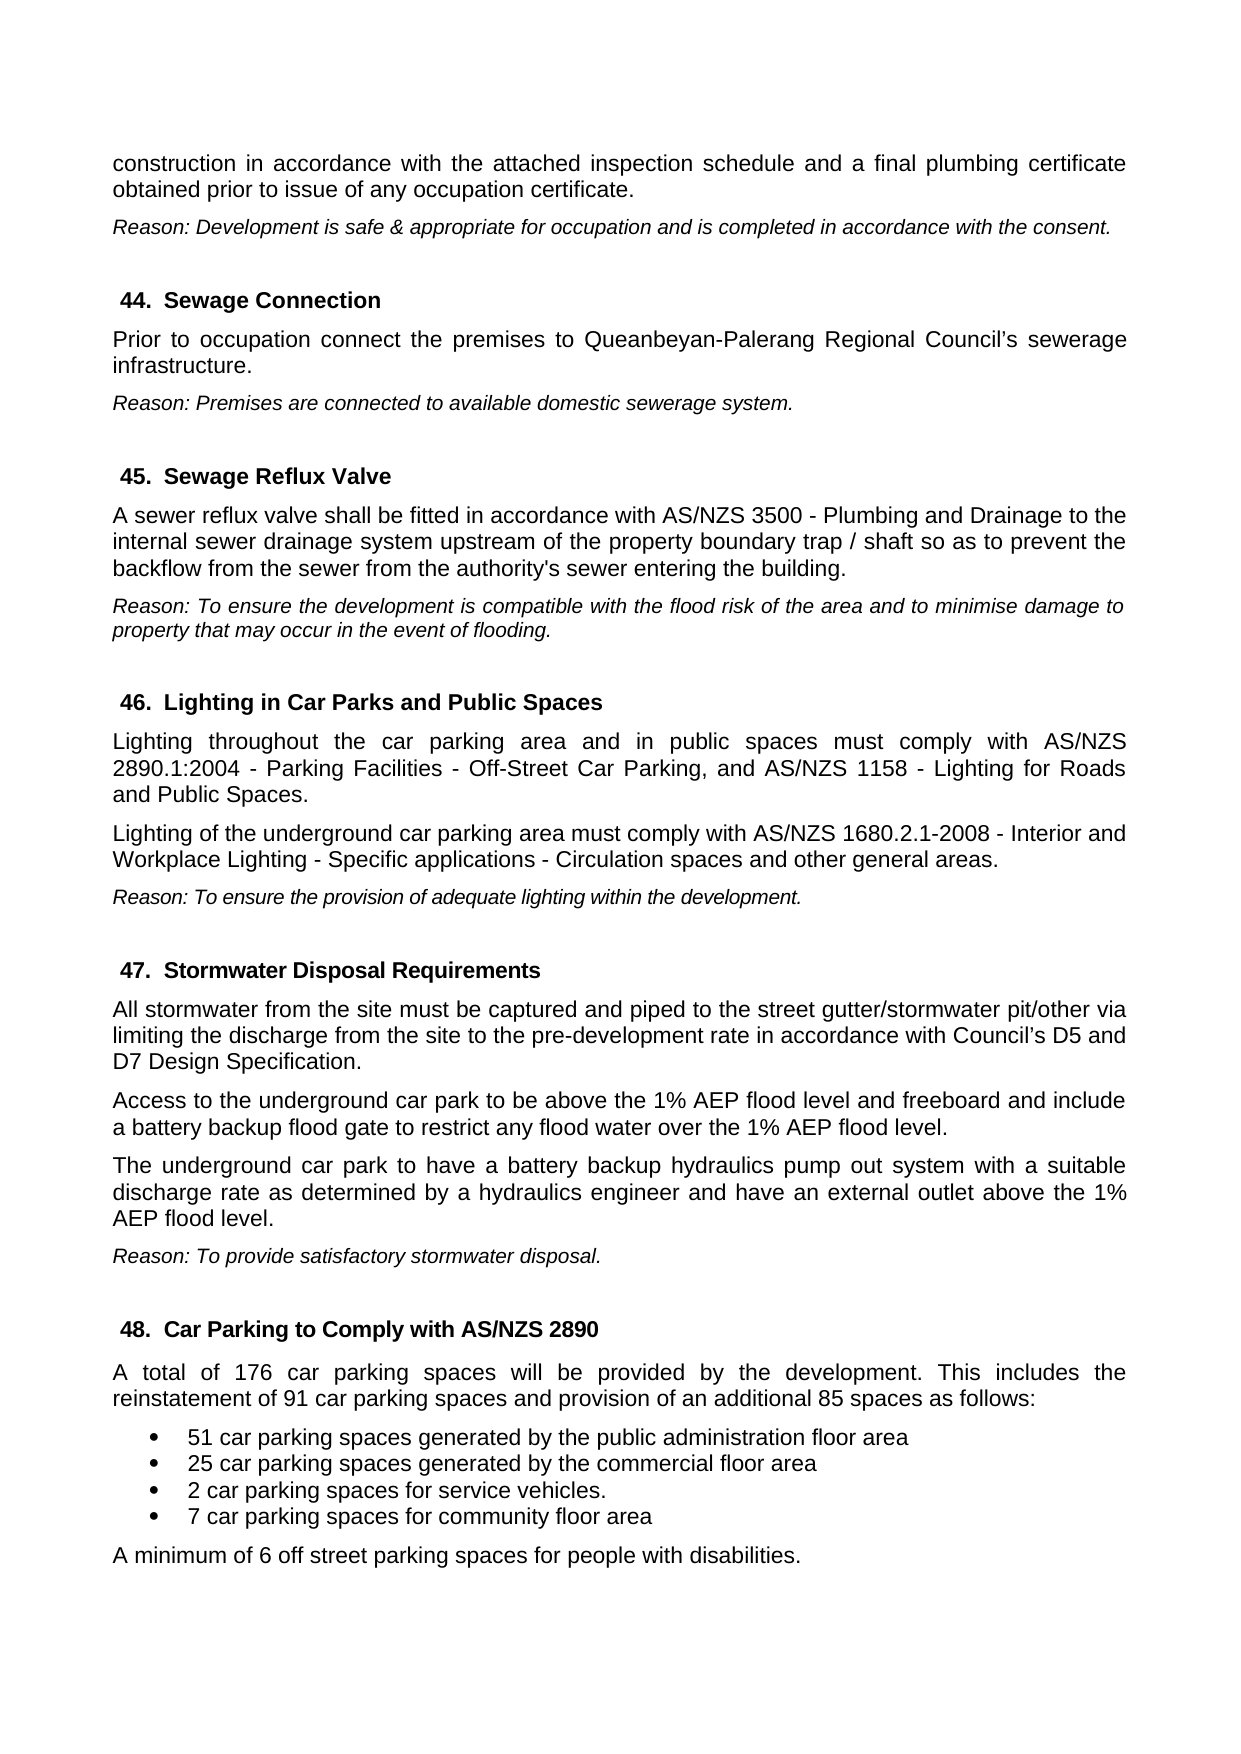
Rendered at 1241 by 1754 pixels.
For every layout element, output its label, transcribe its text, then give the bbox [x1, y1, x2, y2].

text Reason: To ensure the development is compatible with the flood risk of the area and to minimise damage to property that may occur in the event of flooding. [112, 593, 1128, 641]
text Reason: Development is safe & appropriate for occupation and is completed in accordance with the consent. [112, 215, 1128, 239]
text Access to the underground car park to be above the 1% AEP flood level and freeboard and include a battery backup flood gate to restrict any flood water over the 1% AEP flood level. [112, 1087, 1128, 1140]
text Reason: Premises are connected to available domestic sewerage system. [112, 391, 1128, 415]
list Sewage Connection [120, 287, 1128, 313]
text A sewer reflux valve shall be fitted in accordance with AS/NZS 3500 - Plumbing and Drainage to the internal sewer drainage system upstream of the property boundary trap / shaft so as to prevent the backflow from the sewer from the authority's sewer entering the building. [112, 502, 1128, 581]
text Reason: To ensure the provision of adequate lighting within the development. [112, 885, 1128, 909]
list 51 car parking spaces generated by the public administration floor area [150, 1424, 1128, 1450]
text A minimum of 6 off street parking spaces for people with disabilities. [112, 1542, 1128, 1568]
list 7 car parking spaces for community floor area [150, 1503, 1128, 1529]
list Car Parking to Comply with AS/NZS 2890 [120, 1316, 1128, 1342]
list 25 car parking spaces generated by the commercial floor area [150, 1450, 1128, 1477]
text Reason: To provide satisfactory stormwater disposal. [112, 1244, 1128, 1268]
text The underground car park to have a battery backup hydraulics pump out system with a suitable discharge rate as determined by a hydraulics engineer and have an external outlet above the 1% AEP flood level. [112, 1152, 1128, 1231]
text Prior to occupation connect the premises to Queanbeyan-Palerang Regional Council’s sewerage infrastructure. [112, 326, 1128, 379]
list Sewage Reflux Valve [120, 463, 1128, 489]
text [112, 150, 1128, 203]
text All stormwater from the site must be captured and piped to the street gutter/stormwater pit/other via limiting the discharge from the site to the pre-development rate in accordance with Council’s D5 and D7 Design Specification. [112, 996, 1128, 1075]
list Lighting in Car Parks and Public Spaces [120, 689, 1128, 716]
text A total of 176 car parking spaces will be provided by the development. This includes the reinstatement of 91 car parking spaces and provision of an additional 85 spaces as follows: [112, 1359, 1128, 1412]
text Lighting of the underground car parking area must comply with AS/NZS 1680.2.1-2008 - Interior and Workplace Lighting - Specific applications - Circulation spaces and other general areas. [112, 820, 1128, 872]
text Lighting throughout the car parking area and in public spaces must comply with AS/NZS 2890.1:2004 - Parking Facilities - Off-Street Car Parking, and AS/NZS 1158 - Lighting for Roads and Public Spaces. [112, 728, 1128, 807]
list Stormwater Disposal Requirements [120, 957, 1128, 983]
list 2 car parking spaces for service vehicles. [150, 1477, 1128, 1503]
